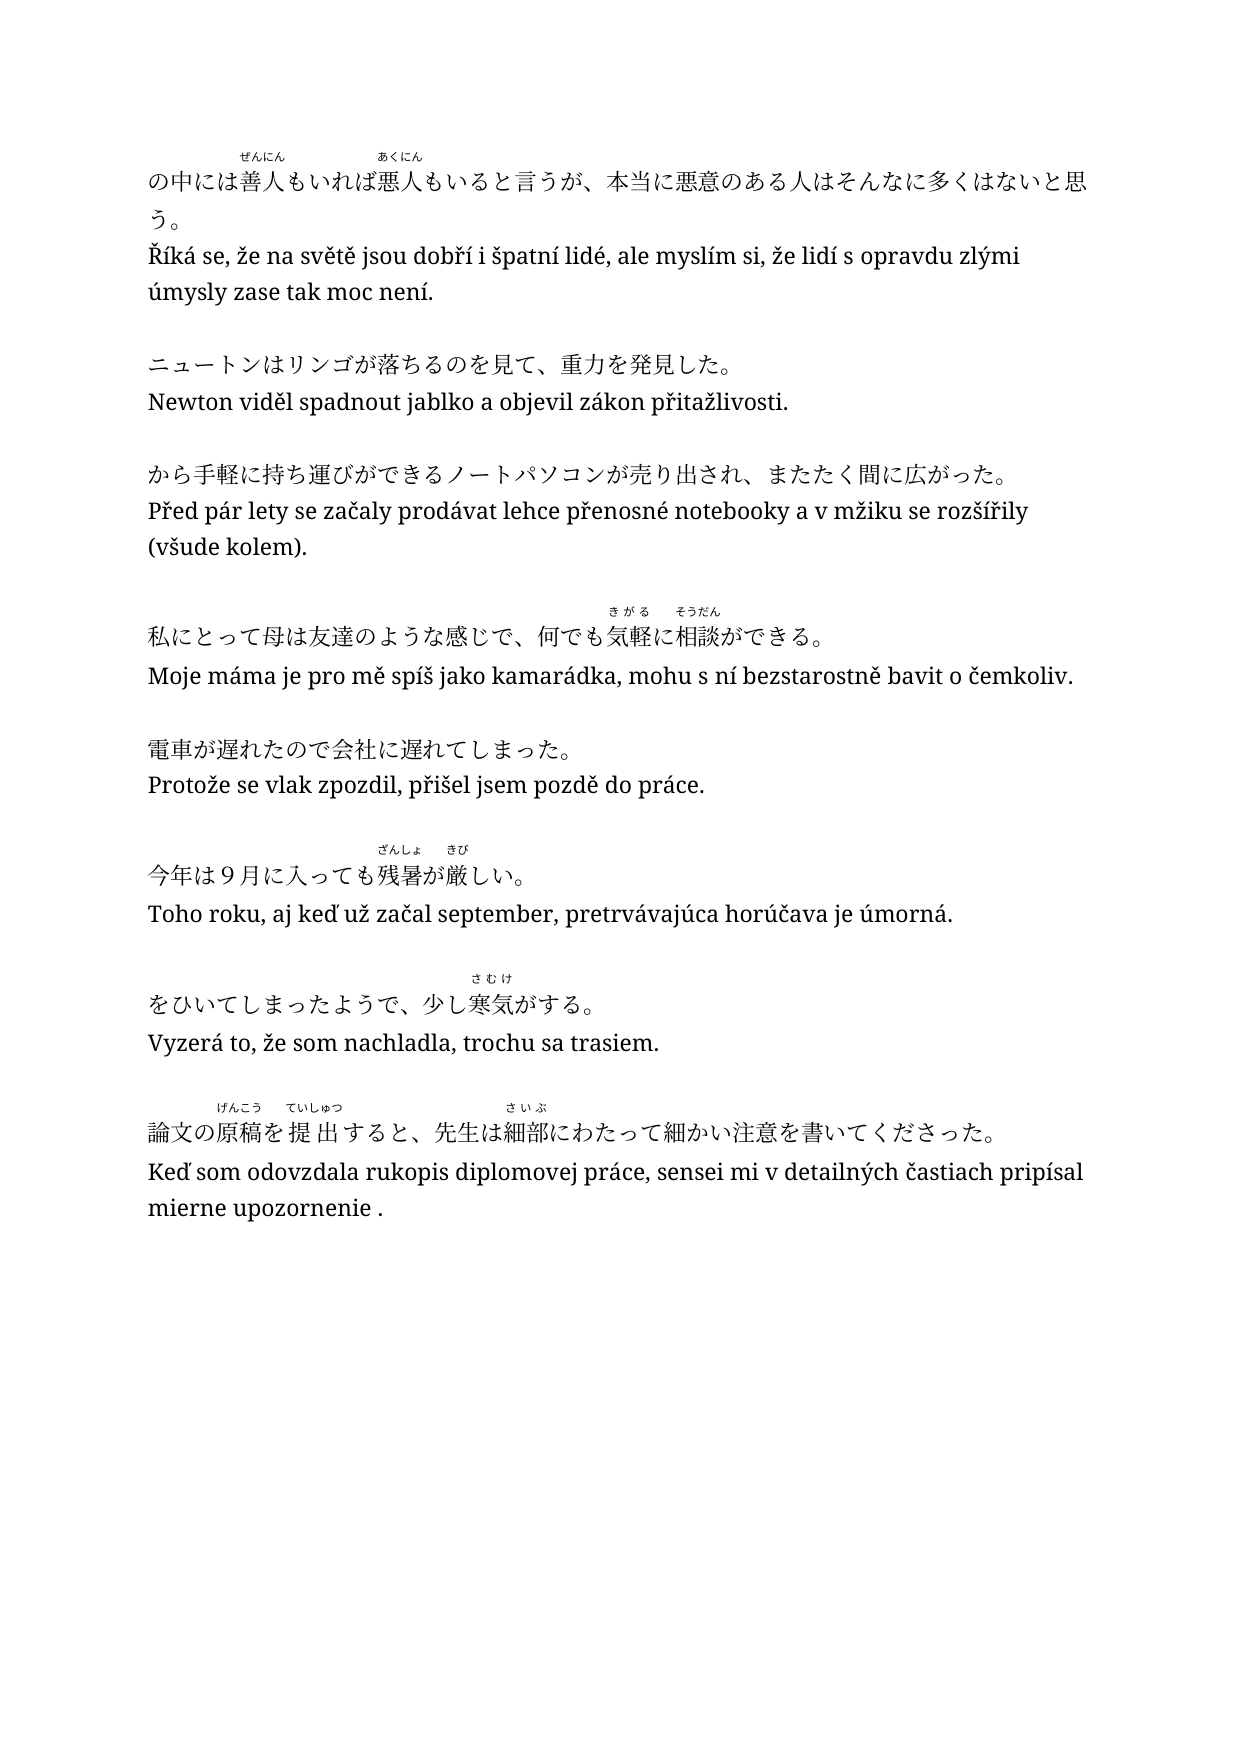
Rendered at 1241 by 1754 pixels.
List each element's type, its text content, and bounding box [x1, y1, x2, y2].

text Protože se vlak zpozdil, přišel jsem pozdě do práce. [148, 769, 1093, 801]
text から手軽に持ち運びができるノートパソコンが売り出され、またたく間に広がった。 [148, 457, 1093, 490]
text Vyzerá to, že som nachladla, trochu sa trasiem. [148, 1027, 1093, 1058]
text Newton viděl spadnout jablko a objevil zákon přitažlivosti. [148, 385, 1093, 417]
text をひいてしまったようで、少しがする。 [148, 970, 1093, 1019]
text ニュートンはリンゴが落ちるのを見て、重力を発見した。 [148, 348, 1093, 381]
text Před pár lety se začaly prodávat lehce přenosné notebooky a v mžiku se rozšířily (všude kolem). [148, 495, 1093, 562]
text 電車が遅れたので会社に遅れてしまった。 [148, 732, 1093, 764]
text 論文のをすると、先生はにわたって細かい注意を書いてくださった。 [148, 1099, 1093, 1148]
text 私にとって母は友達のような感じで、何でもにができる。 [148, 603, 1093, 652]
text 今年は９月に入ってもがしい。 [148, 841, 1093, 891]
text Říká se, že na světě jsou dobří i špatní lidé, ale myslím si, že lidí s opravdu zlými úmysly zase tak moc není. [148, 240, 1093, 307]
text の中にはもいればもいると言うが、本当に悪意のある人はそんなに多くはないと思う。 [148, 148, 1093, 235]
text Moje máma je pro mě spíš jako kamarádka, mohu s ní bezstarostně bavit o čemkoliv. [148, 660, 1093, 691]
text Toho roku, aj keď už začal september, pretrvávajúca horúčava je úmorná. [148, 898, 1093, 929]
text Keď som odovzdala rukopis diplomovej práce, sensei mi v detailných častiach pripísal mierne upozornenie . [148, 1156, 1093, 1223]
